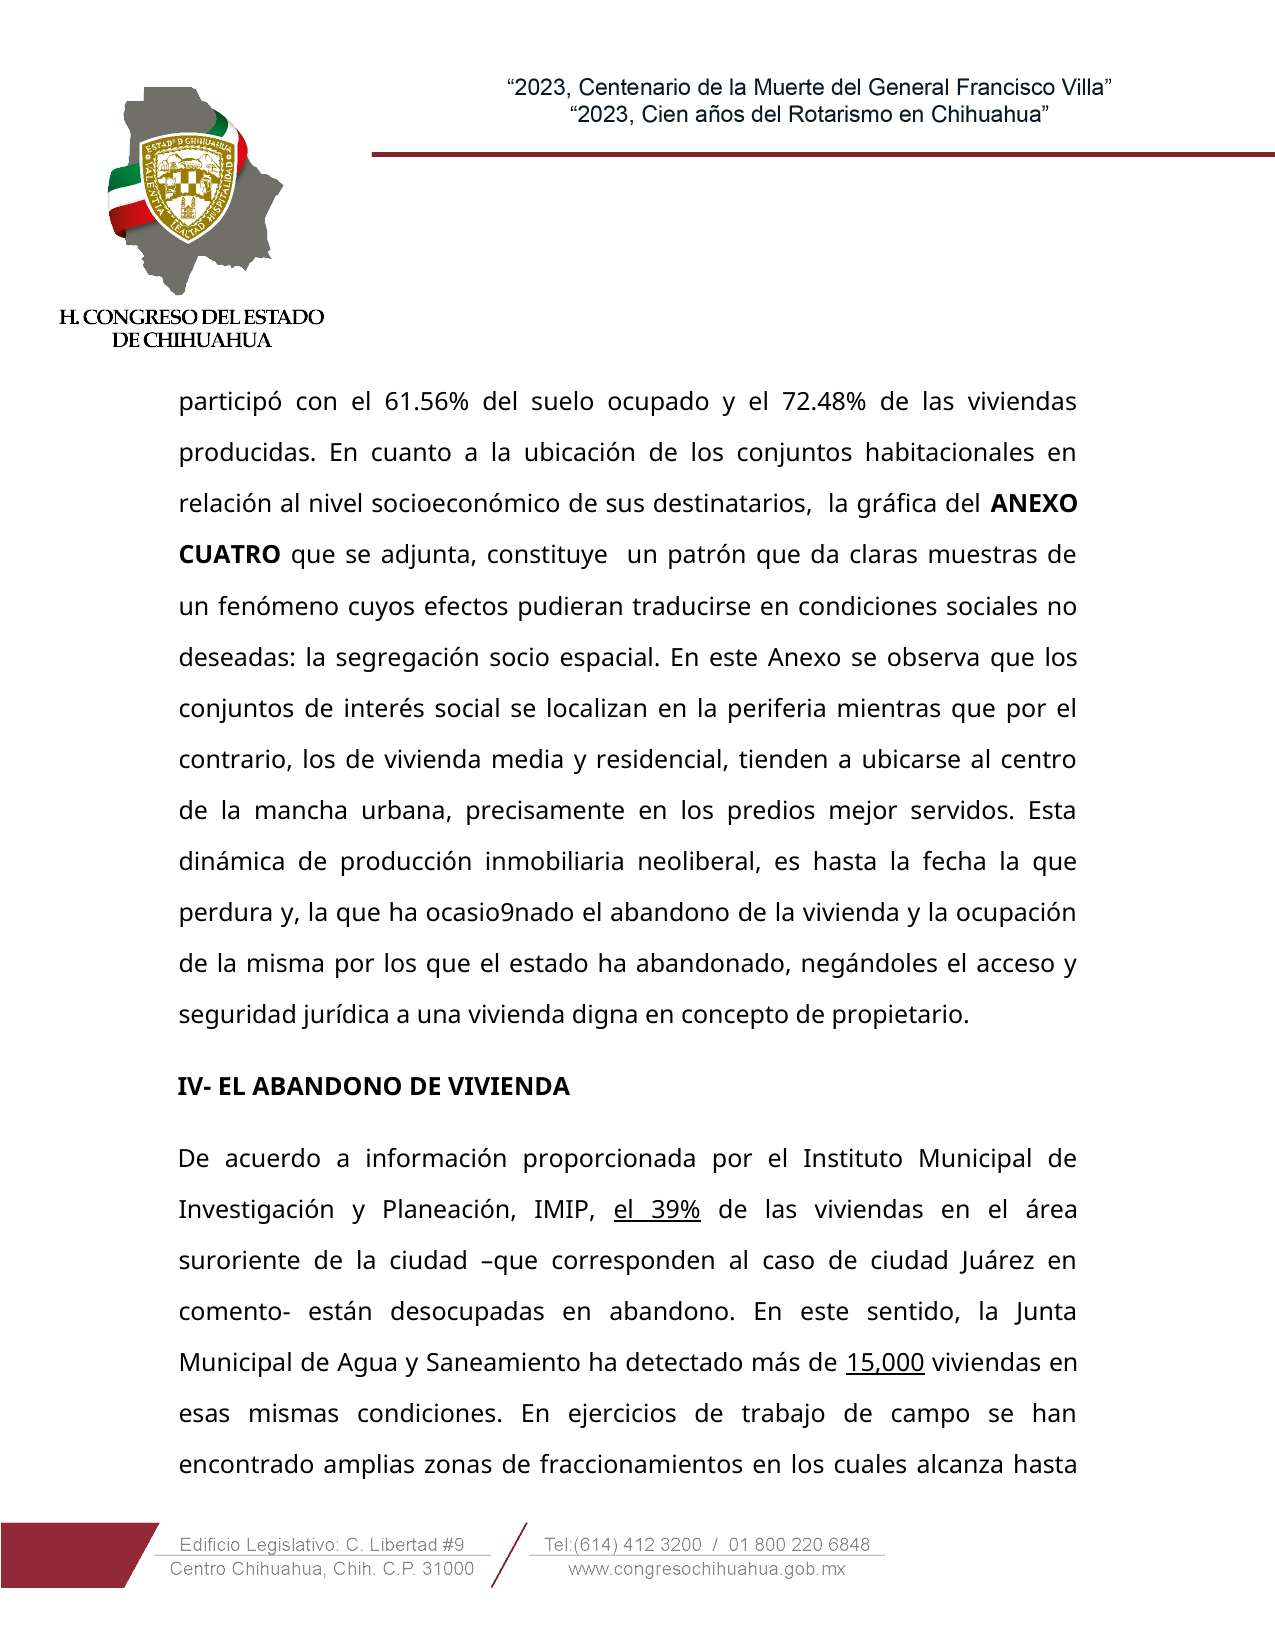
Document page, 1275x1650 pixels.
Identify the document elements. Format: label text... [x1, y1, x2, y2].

picture [0, 0, 1275, 1650]
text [177, 1140, 1078, 1481]
text IV- EL ABANDONO DE VIVIENDA [177, 1068, 1078, 1102]
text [177, 384, 1078, 1031]
